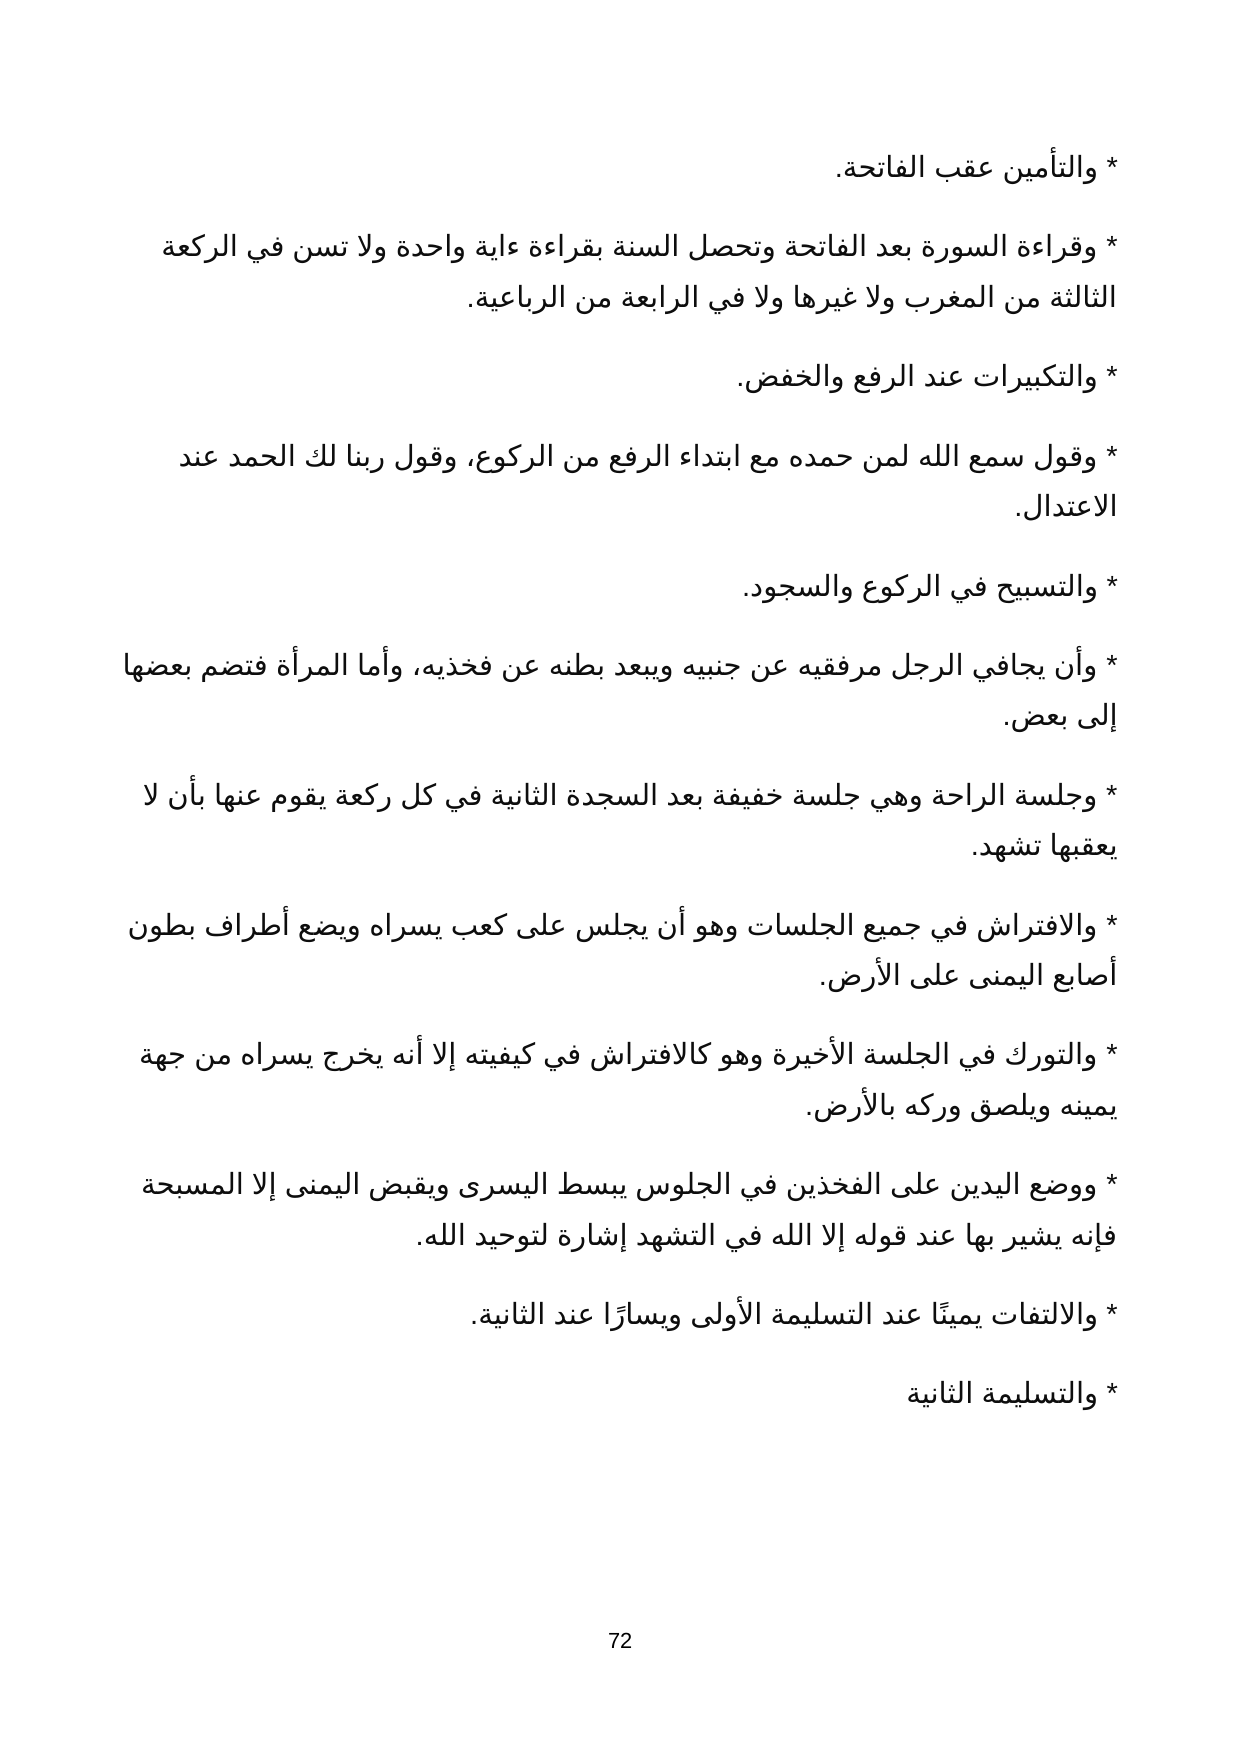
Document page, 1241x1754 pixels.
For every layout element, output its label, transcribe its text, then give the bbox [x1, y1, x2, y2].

text * وقول سمع الله لمن حمده مع ابتداء الرفع من الركوع، وقول ربنا لك الحمد عند الاعتدال. [114, 439, 1118, 523]
text * والتورك في الجلسة الأخيرة وهو كالافتراش في كيفيته إلا أنه يخرج يسراه من جهة يمينه ويلصق وركه بالأرض. [114, 1037, 1118, 1121]
text * وأن يجافي الرجل مرفقيه عن جنبيه ويبعد بطنه عن فخذيه، وأما المرأة فتضم بعضها إلى بعض. [114, 648, 1118, 732]
text * وجلسة الراحة وهي جلسة خفيفة بعد السجدة الثانية في كل ركعة يقوم عنها بأن لا يعقبها تشهد. [114, 778, 1118, 862]
text * ووضع اليدين على الفخذين في الجلوس يبسط اليسرى ويقبض اليمنى إلا المسبحة فإنه يشير بها عند قوله إلا الله في التشهد إشارة لتوحيد الله. [114, 1167, 1118, 1251]
text * والالتفات يمينًا عند التسليمة الأولى ويسارًا عند الثانية. [114, 1297, 1118, 1331]
text * والتأمين عقب الفاتحة. [114, 150, 1118, 183]
text * والتسليمة الثانية [114, 1376, 1118, 1410]
text * والتكبيرات عند الرفع والخفض. [114, 359, 1118, 393]
text * والتسبيح في الركوع والسجود. [114, 568, 1118, 602]
text * وقراءة السورة بعد الفاتحة وتحصل السنة بقراءة ءاية واحدة ولا تسن في الركعة الثالثة من المغرب ولا غيرها ولا في الرابعة من الرباعية. [114, 229, 1118, 313]
text * والافتراش في جميع الجلسات وهو أن يجلس على كعب يسراه ويضع أطراف بطون أصابع اليمنى على الأرض. [114, 908, 1118, 991]
